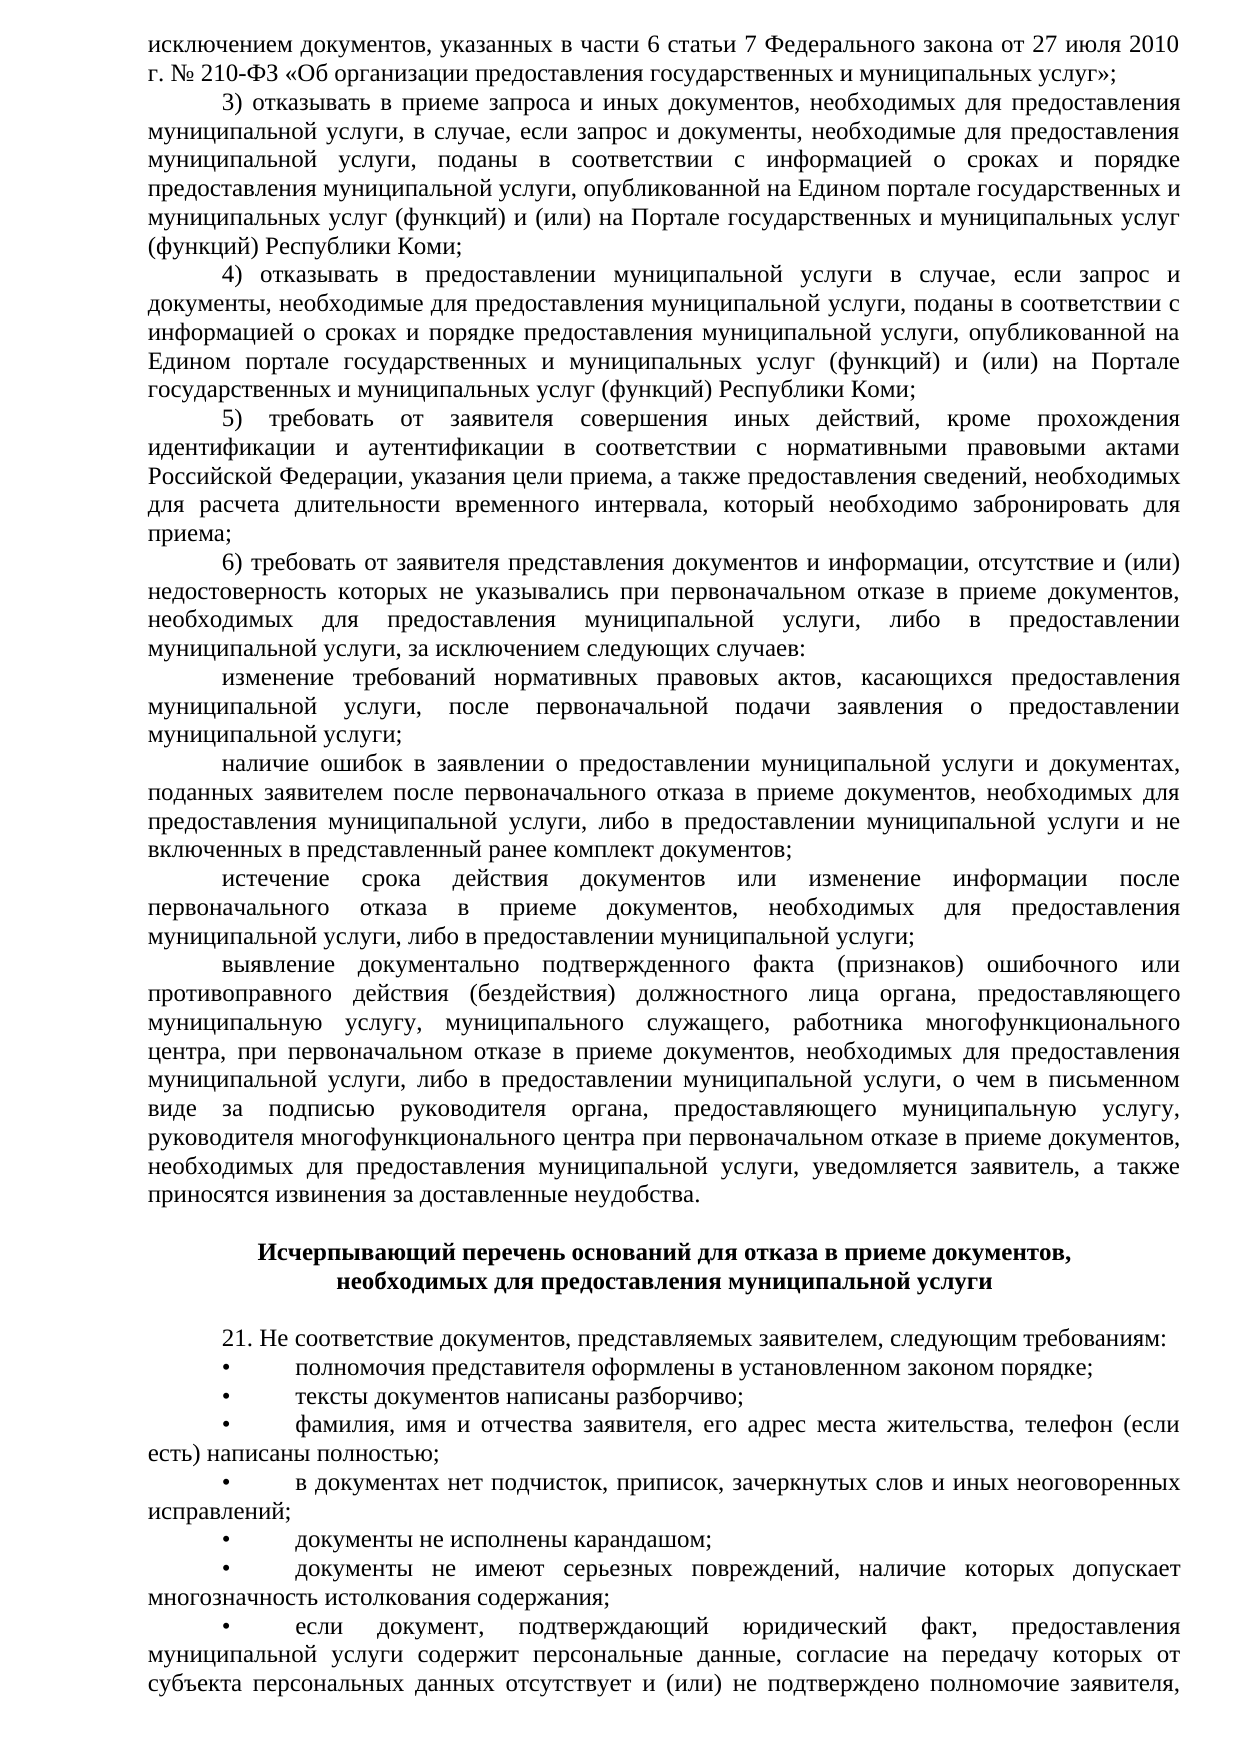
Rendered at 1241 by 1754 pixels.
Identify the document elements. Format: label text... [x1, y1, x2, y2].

text изменение требований нормативных правовых актов, касающихся предоставления муниципальной услуги, после первоначальной подачи заявления о предоставлении муниципальной услуги; [148, 662, 1181, 748]
text 21. Не соответствие документов, представляемых заявителем, следующим требованиям: [148, 1323, 1181, 1352]
text истечение срока действия документов или изменение информации после первоначального отказа в приеме документов, необходимых для предоставления муниципальной услуги, либо в предоставлении муниципальной услуги; [148, 863, 1181, 949]
text • документы не исполнены карандашом; [148, 1524, 1181, 1553]
text Исчерпывающий перечень оснований для отказа в приеме документов, [148, 1237, 1181, 1266]
text 4) отказывать в предоставлении муниципальной услуги в случае, если запрос и документы, необходимые для предоставления муниципальной услуги, поданы в соответствии с информацией о сроках и порядке предоставления муниципальной услуги, опубликованной на Едином портале государственных и муниципальных услуг (функций) и (или) на Портале государственных и муниципальных услуг (функций) Республики Коми; [148, 259, 1181, 403]
text • в документах нет подчисток, приписок, зачеркнутых слов и иных неоговоренных исправлений; [148, 1467, 1181, 1524]
text 3) отказывать в приеме запроса и иных документов, необходимых для предоставления муниципальной услуги, в случае, если запрос и документы, необходимые для предоставления муниципальной услуги, поданы в соответствии с информацией о сроках и порядке предоставления муниципальной услуги, опубликованной на Едином портале государственных и муниципальных услуг (функций) и (или) на Портале государственных и муниципальных услуг (функций) Республики Коми; [148, 87, 1181, 259]
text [148, 1611, 1181, 1697]
text наличие ошибок в заявлении о предоставлении муниципальной услуги и документах, поданных заявителем после первоначального отказа в приеме документов, необходимых для предоставления муниципальной услуги, либо в предоставлении муниципальной услуги и не включенных в представленный ранее комплект документов; [148, 748, 1181, 863]
text • фамилия, имя и отчества заявителя, его адрес места жительства, телефон (если есть) написаны полностью; [148, 1409, 1181, 1467]
text • документы не имеют серьезных повреждений, наличие которых допускает многозначность истолкования содержания; [148, 1553, 1181, 1611]
text • полномочия представителя оформлены в установленном законом порядке; [148, 1352, 1181, 1381]
text 6) требовать от заявителя представления документов и информации, отсутствие и (или) недостоверность которых не указывались при первоначальном отказе в приеме документов, необходимых для предоставления муниципальной услуги, либо в предоставлении муниципальной услуги, за исключением следующих случаев: [148, 547, 1181, 662]
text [148, 29, 1181, 87]
text выявление документально подтвержденного факта (признаков) ошибочного или противоправного действия (бездействия) должностного лица органа, предоставляющего муниципальную услугу, муниципального служащего, работника многофункционального центра, при первоначальном отказе в приеме документов, необходимых для предоставления муниципальной услуги, либо в предоставлении муниципальной услуги, о чем в письменном виде за подписью руководителя органа, предоставляющего муниципальную услугу, руководителя многофункционального центра при первоначальном отказе в приеме документов, необходимых для предоставления муниципальной услуги, уведомляется заявитель, а также приносятся извинения за доставленные неудобства. [148, 949, 1181, 1208]
text 5) требовать от заявителя совершения иных действий, кроме прохождения идентификации и аутентификации в соответствии с нормативными правовыми актами Российской Федерации, указания цели приема, а также предоставления сведений, необходимых для расчета длительности временного интервала, который необходимо забронировать для приема; [148, 403, 1181, 547]
text • тексты документов написаны разборчиво; [148, 1381, 1181, 1409]
text необходимых для предоставления муниципальной услуги [148, 1266, 1181, 1294]
